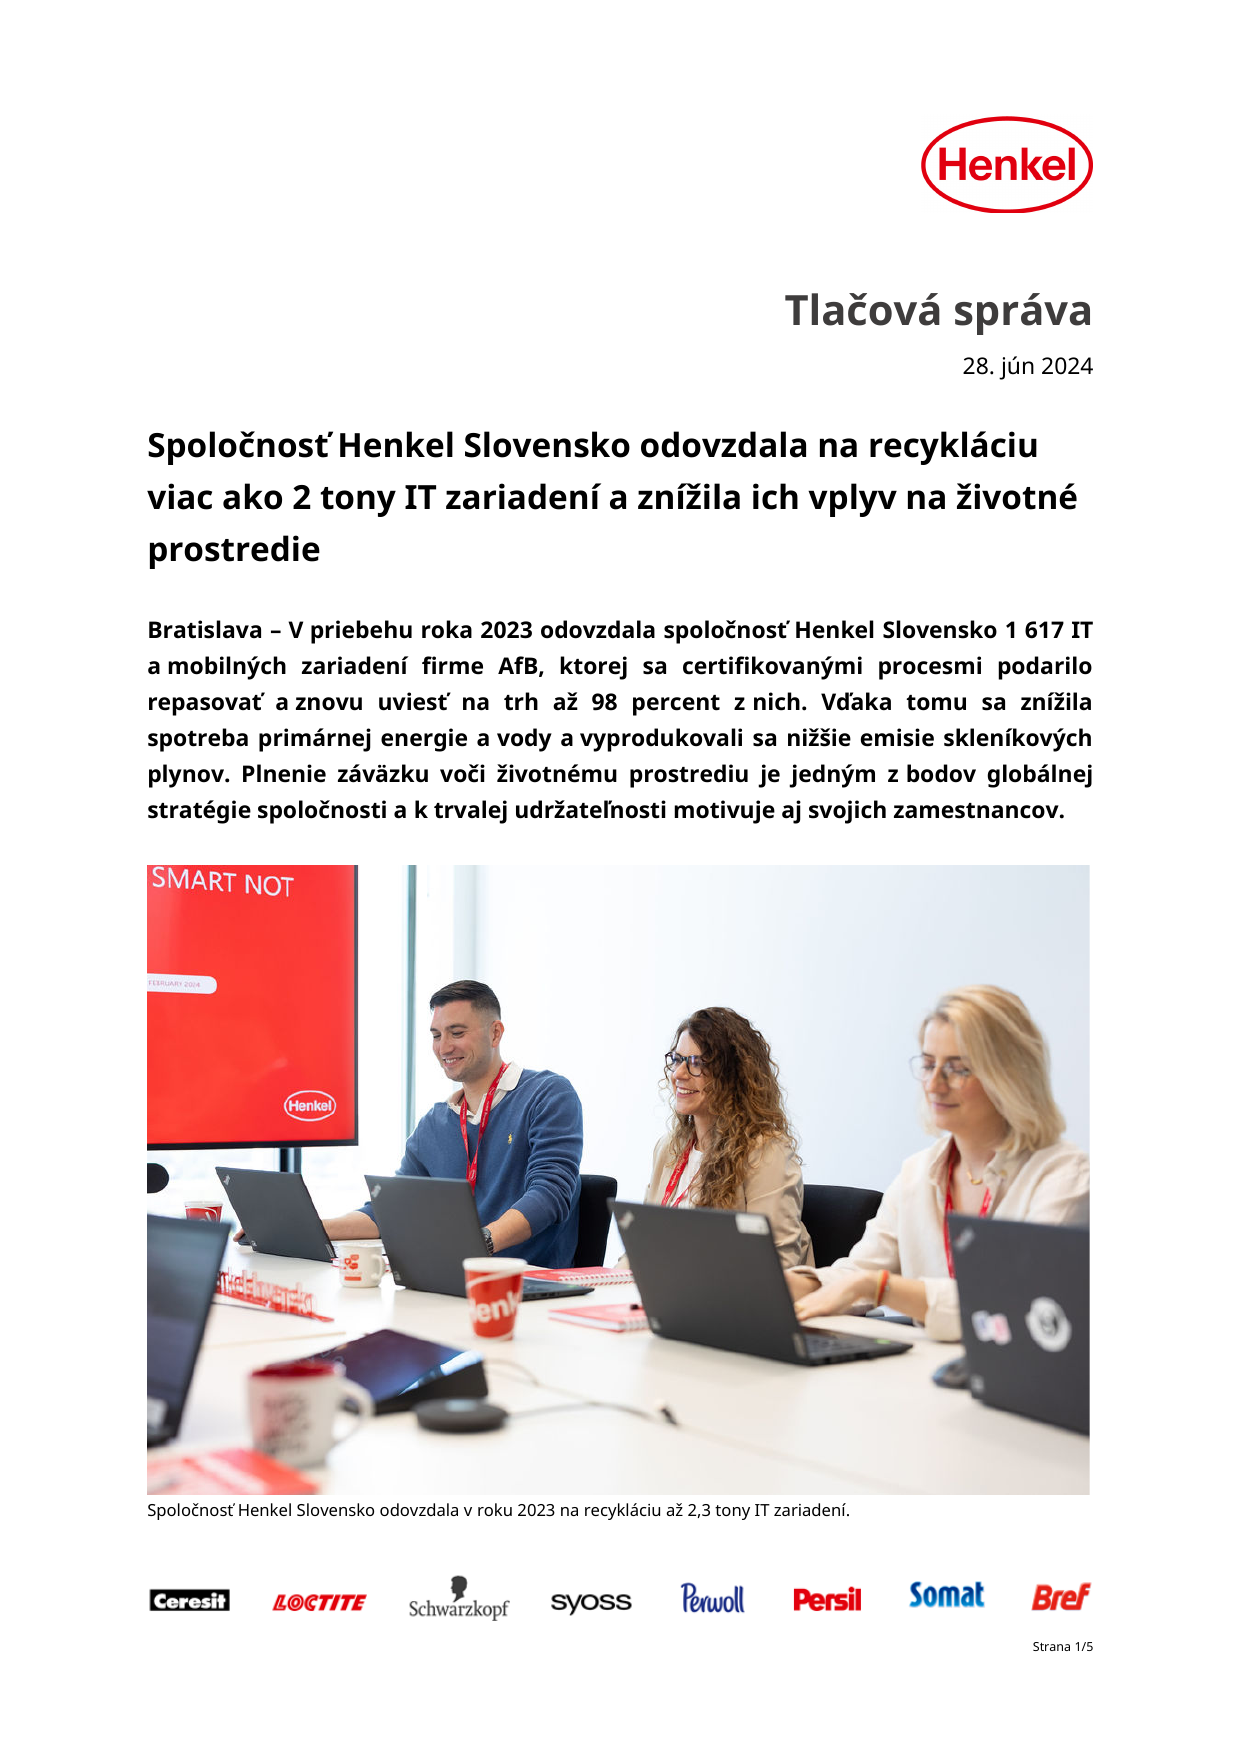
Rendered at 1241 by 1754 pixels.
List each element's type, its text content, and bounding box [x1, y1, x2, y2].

text Spoločnosť Henkel Slovensko odovzdala na recykláciu viac ako 2 tony IT zariadení a znížila ich vplyv na životné prostredie [147, 422, 1093, 571]
picture [920, 114, 1094, 213]
text Spoločnosť Henkel Slovensko odovzdala v roku 2023 na recykláciu až 2,3 tony IT zariadení. [147, 1499, 1093, 1522]
text Bratislava – V priebehu roka 2023 odovzdala spoločnosť Henkel Slovensko 1 617 IT a mobilných zariadení firme AfB, ktorej sa certifikovanými procesmi podarilo repasovať a znovu uviesť na trh až 98 percent z nich. Vďaka tomu sa znížila spotreba primárnej energie a vody a vyprodukovali sa nižšie emisie skleníkových plynov. Plnenie záväzku voči životnému prostrediu je jedným z bodov globálnej stratégie spoločnosti a k trvalej udržateľnosti motivuje aj svojich zamestnancov. [147, 614, 1093, 825]
text 28. jún 2024 [147, 350, 1093, 381]
picture [111, 1568, 1126, 1628]
picture [147, 865, 1090, 1495]
